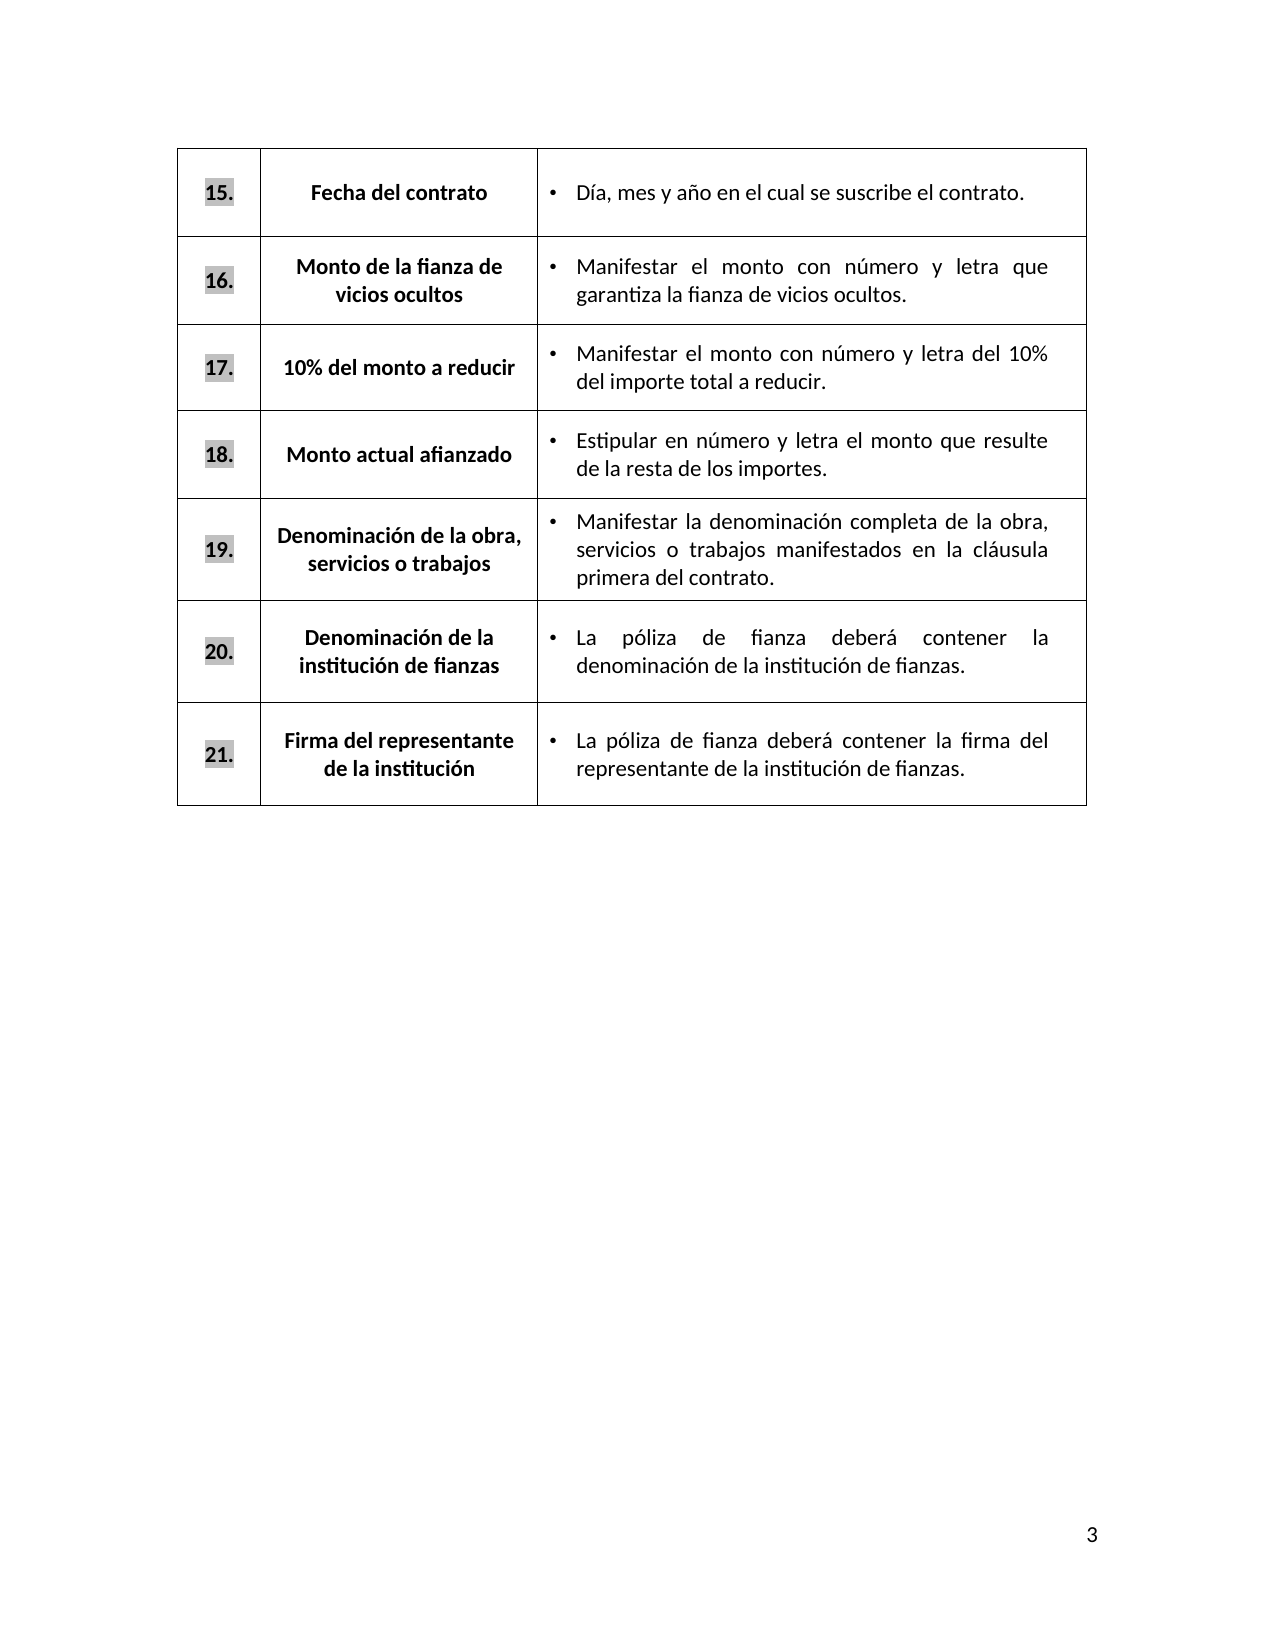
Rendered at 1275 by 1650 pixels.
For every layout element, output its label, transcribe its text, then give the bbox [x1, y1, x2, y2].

table_cell Estipular en número y letra el monto que resulte de la resta de los importes. [538, 411, 1086, 498]
table_cell 10% del monto a reducir [261, 325, 537, 410]
table_cell 19. [178, 499, 260, 600]
table_cell Día, mes y año en el cual se suscribe el contrato. [538, 149, 1086, 236]
table_cell Manifestar el monto con número y letra del 10% del importe total a reducir. [538, 325, 1086, 410]
table_cell 18. [178, 411, 260, 498]
table_cell Fecha del contrato [261, 149, 537, 236]
table_cell 15. [178, 149, 260, 236]
table_cell 21. [178, 703, 260, 805]
table_cell Manifestar la denominación completa de la obra, servicios o trabajos manifestados en la cláusula primera del contrato. [538, 499, 1086, 600]
table_cell Monto de la fianza de vicios ocultos [261, 237, 537, 324]
table_cell Monto actual afianzado [261, 411, 537, 498]
table_cell La póliza de fianza deberá contener la firma del representante de la institución de fianzas. [538, 703, 1086, 805]
table_cell Denominación de la institución de fianzas [261, 601, 537, 702]
table_cell La póliza de fianza deberá contener la denominación de la institución de fianzas. [538, 601, 1086, 702]
table_cell Denominación de la obra, servicios o trabajos [261, 499, 537, 600]
table_cell Manifestar el monto con número y letra que garantiza la fianza de vicios ocultos. [538, 237, 1086, 324]
table_cell 20. [178, 601, 260, 702]
table_cell 16. [178, 237, 260, 324]
table_cell 17. [178, 325, 260, 410]
table_cell Firma del representante de la institución [261, 703, 537, 805]
